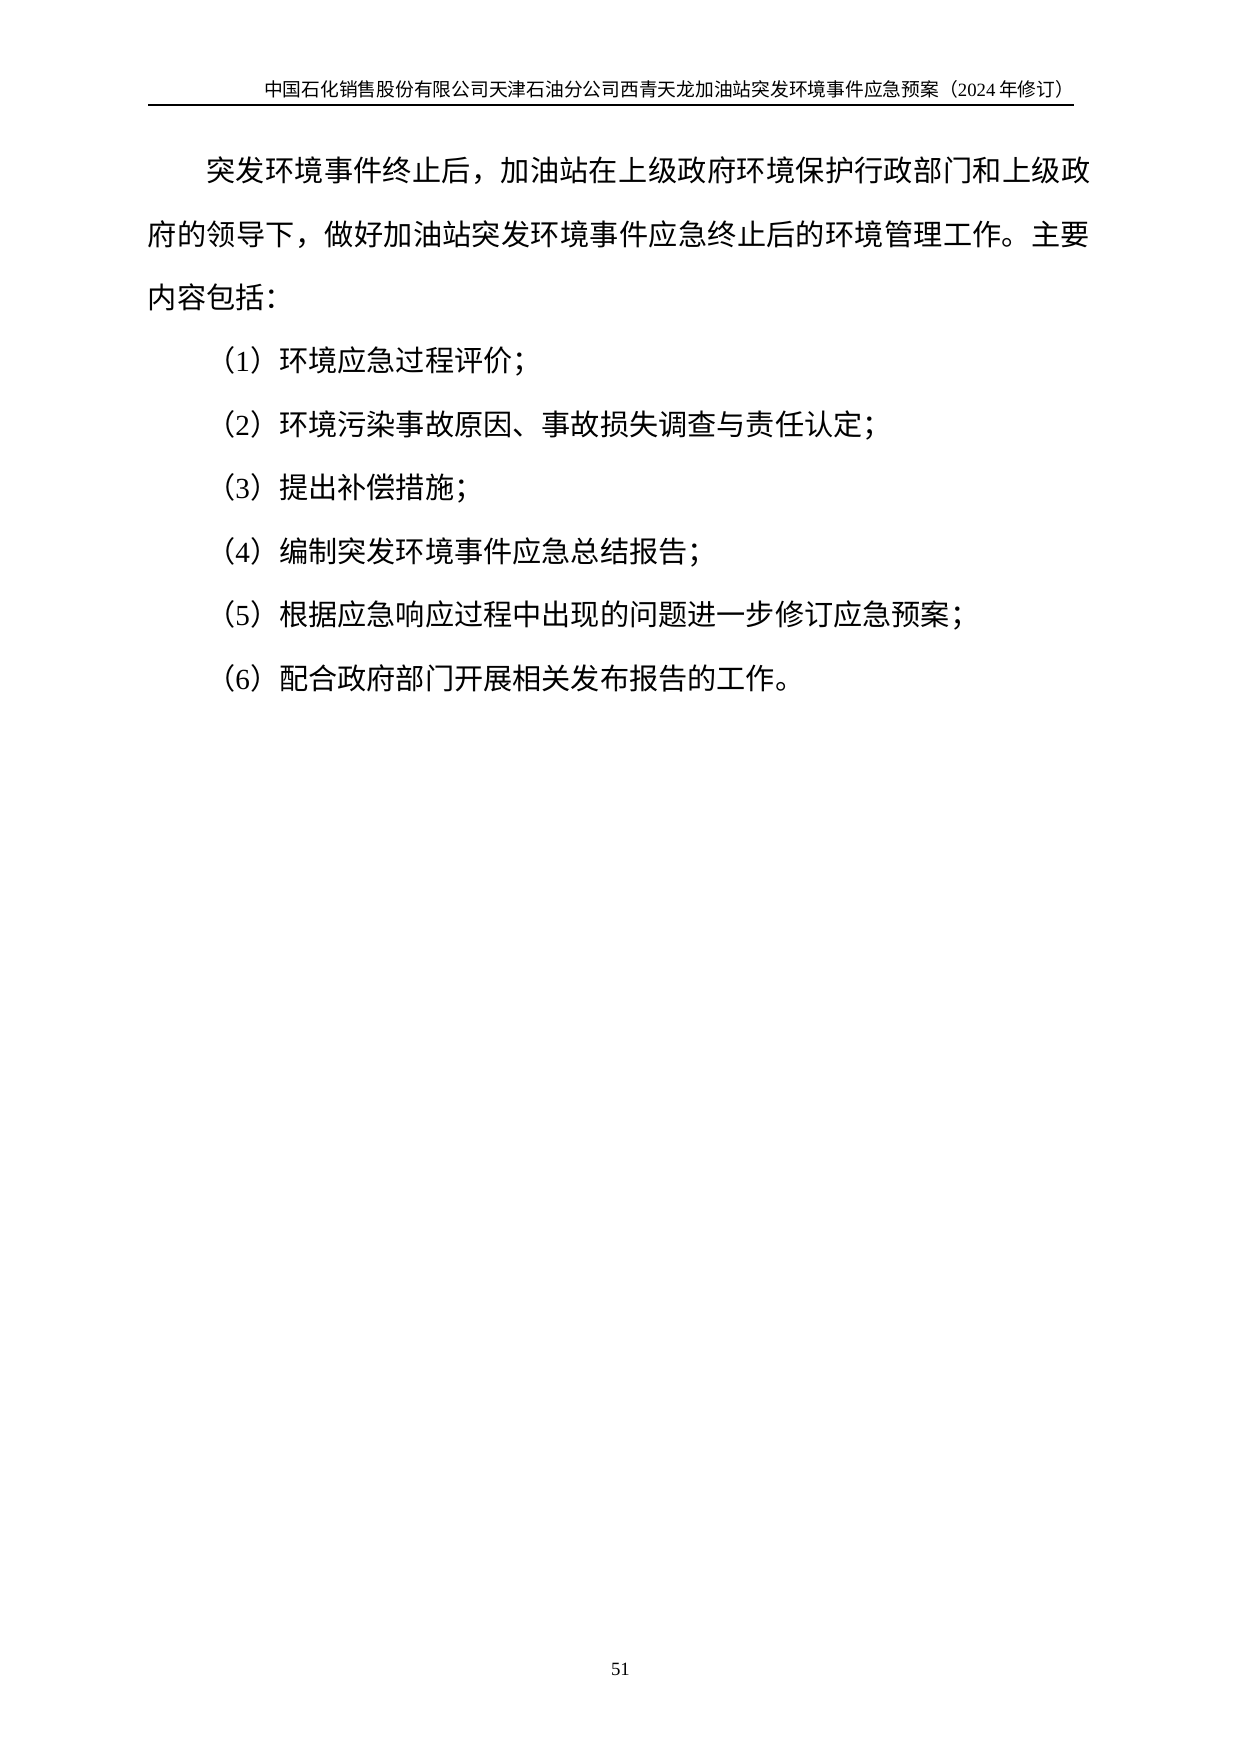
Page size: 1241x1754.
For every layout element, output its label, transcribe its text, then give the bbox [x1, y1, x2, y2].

text （3）提出补偿措施； [148, 465, 1092, 507]
text （6）配合政府部门开展相关发布报告的工作。 [148, 655, 1092, 697]
text 突发环境事件终止后，加油站在上级政府环境保护行政部门和上级政府的领导下，做好加油站突发环境事件应急终止后的环境管理工作。主要内容包括： [148, 148, 1092, 317]
text （5）根据应急响应过程中出现的问题进一步修订应急预案； [148, 592, 1092, 634]
text （1）环境应急过程评价； [148, 338, 1092, 380]
text （2）环境污染事故原因、事故损失调查与责任认定； [148, 401, 1092, 444]
text （4）编制突发环境事件应急总结报告； [148, 528, 1092, 571]
